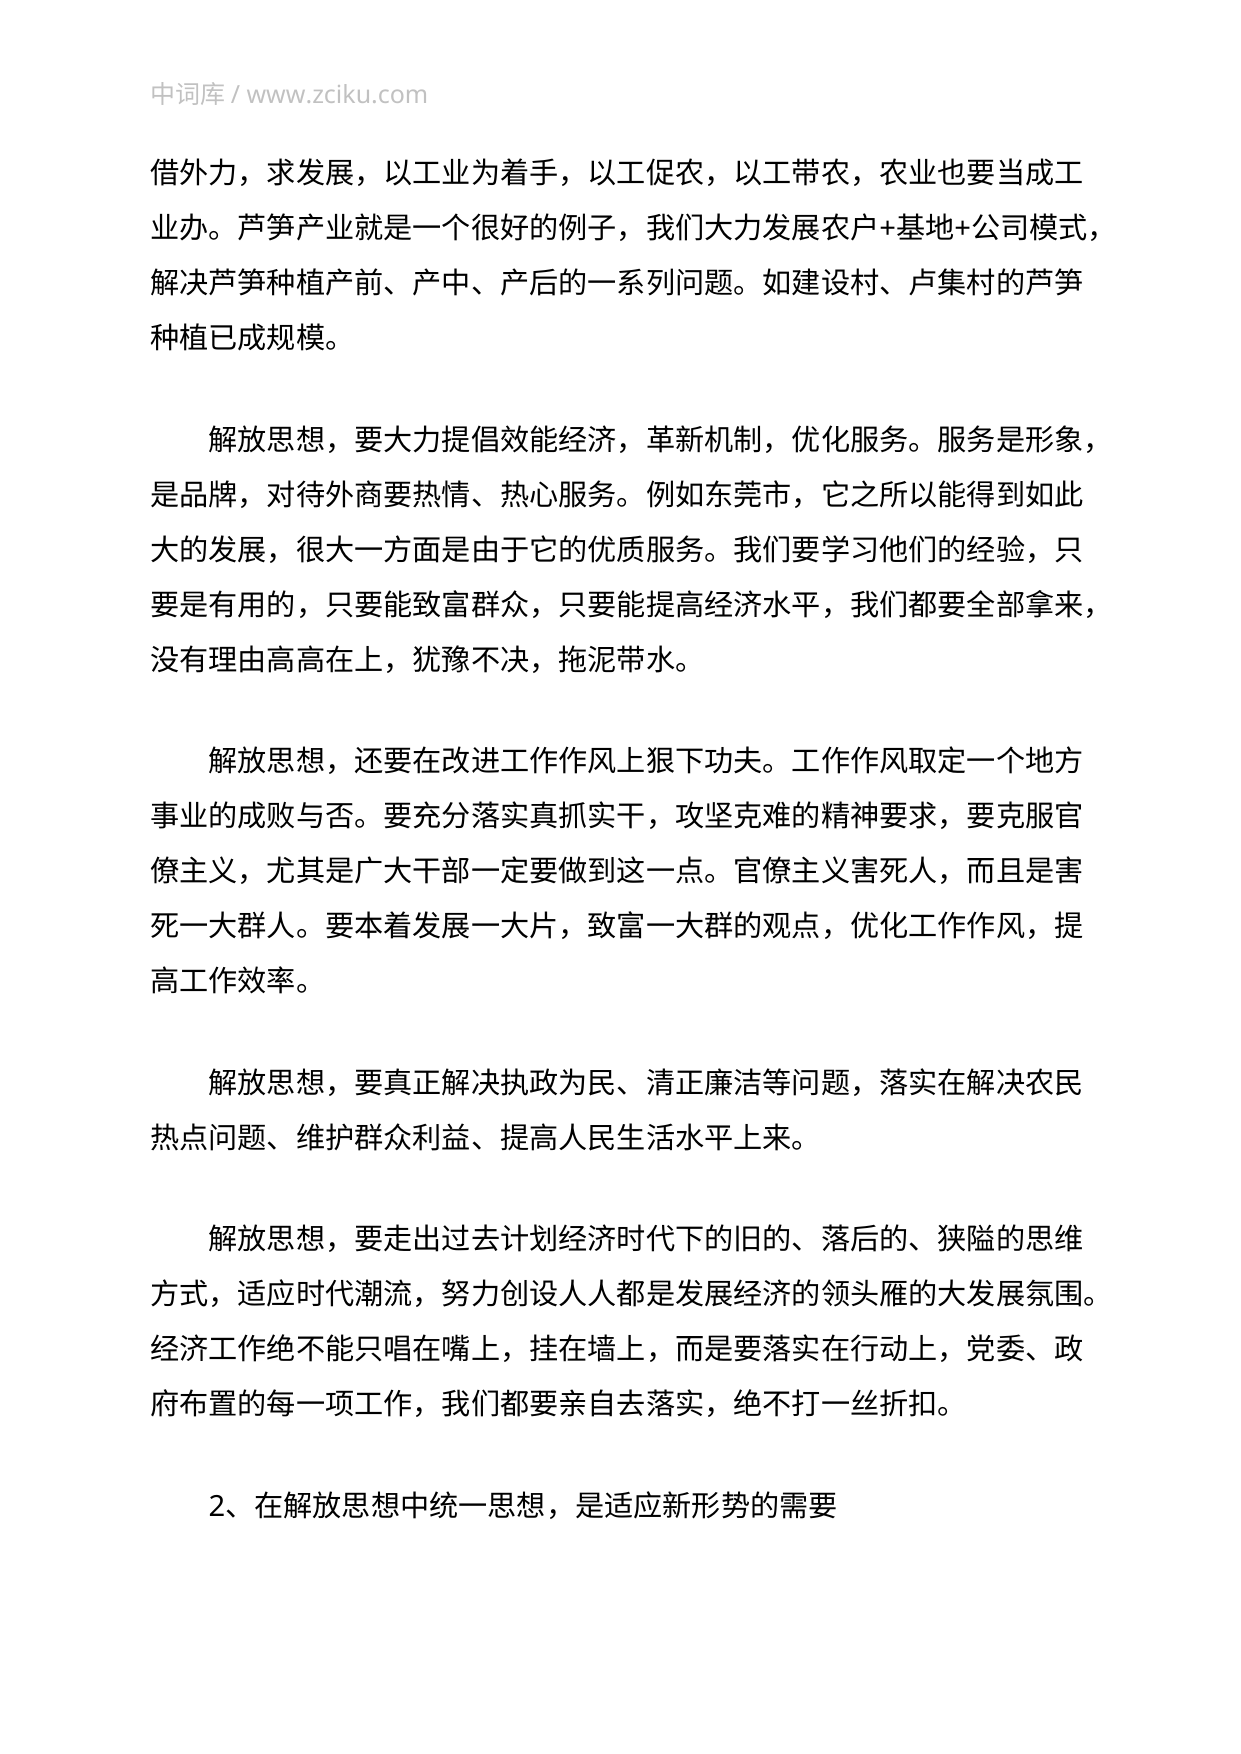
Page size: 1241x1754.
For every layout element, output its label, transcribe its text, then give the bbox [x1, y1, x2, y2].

text 解放思想，要真正解决执政为民、清正廉洁等问题，落实在解决农民热点问题、维护群众利益、提高人民生活水平上来。 [150, 1059, 1090, 1156]
text 解放思想，要大力提倡效能经济，革新机制，优化服务。服务是形象，是品牌，对待外商要热情、热心服务。例如东莞市，它之所以能得到如此大的发展，很大一方面是由于它的优质服务。我们要学习他们的经验，只要是有用的，只要能致富群众，只要能提高经济水平，我们都要全部拿来，没有理由高高在上，犹豫不决，拖泥带水。 [150, 417, 1090, 678]
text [150, 150, 1090, 357]
text 2、在解放思想中统一思想，是适应新形势的需要 [150, 1482, 1090, 1525]
text 解放思想，还要在改进工作作风上狠下功夫。工作作风取定一个地方事业的成败与否。要充分落实真抓实干，攻坚克难的精神要求，要克服官僚主义，尤其是广大干部一定要做到这一点。官僚主义害死人，而且是害死一大群人。要本着发展一大片，致富一大群的观点，优化工作作风，提高工作效率。 [150, 738, 1090, 1000]
text 解放思想，要走出过去计划经济时代下的旧的、落后的、狭隘的思维方式，适应时代潮流，努力创设人人都是发展经济的领头雁的大发展氛围。经济工作绝不能只唱在嘴上，挂在墙上，而是要落实在行动上，党委、政府布置的每一项工作，我们都要亲自去落实，绝不打一丝折扣。 [150, 1216, 1090, 1423]
